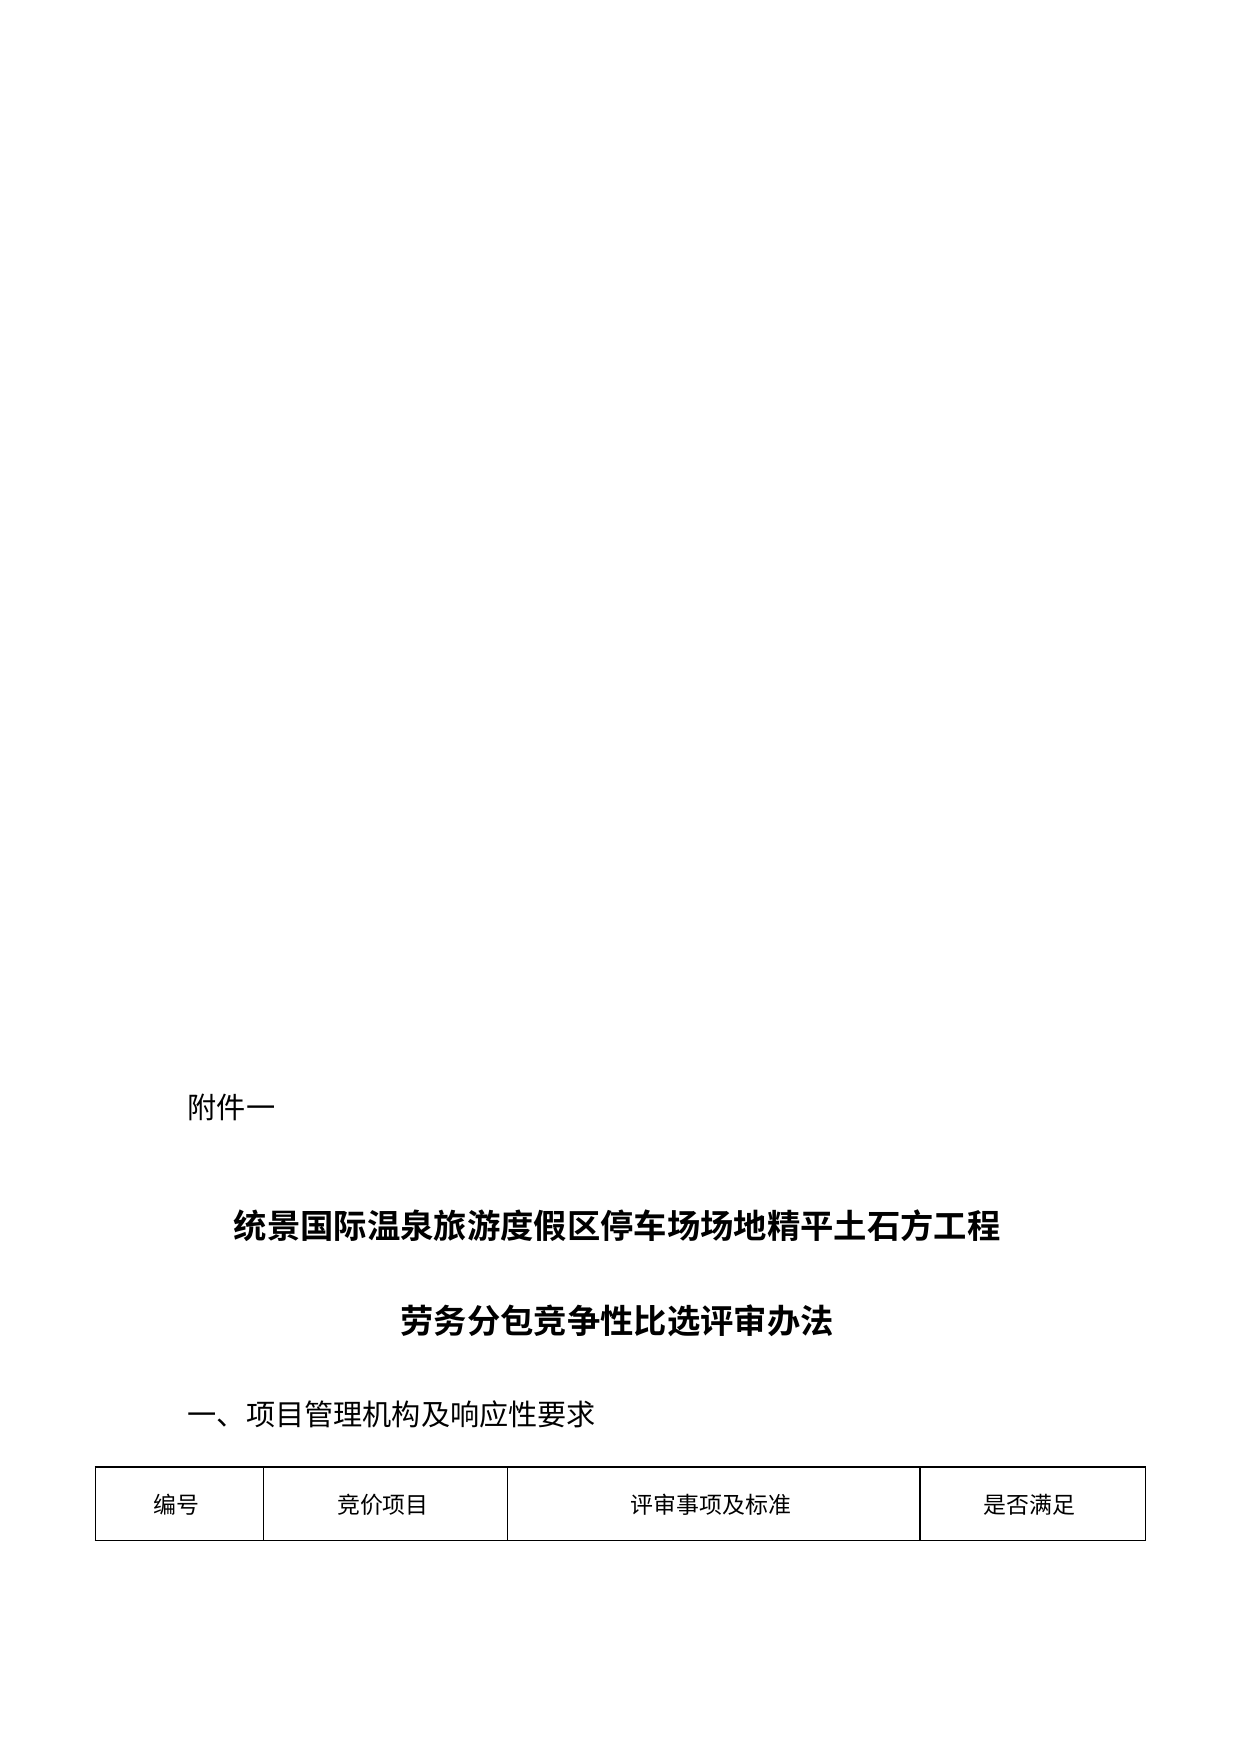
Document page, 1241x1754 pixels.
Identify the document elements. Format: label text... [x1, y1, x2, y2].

text 附件一 [187, 1074, 1053, 1139]
text 统景国际温泉旅游度假区停车场场地精平土石方工程 [181, 1192, 1053, 1257]
table_header 评审事项及标准 [508, 1468, 919, 1540]
table_header 编号 [96, 1468, 263, 1540]
text 劳务分包竞争性比选评审办法 [181, 1286, 1053, 1351]
text 一、项目管理机构及响应性要求 [182, 1380, 1053, 1445]
table_header 是否满足要求(是打√或否打×) [921, 1468, 1145, 1540]
table_header 竞价项目 [264, 1468, 507, 1540]
